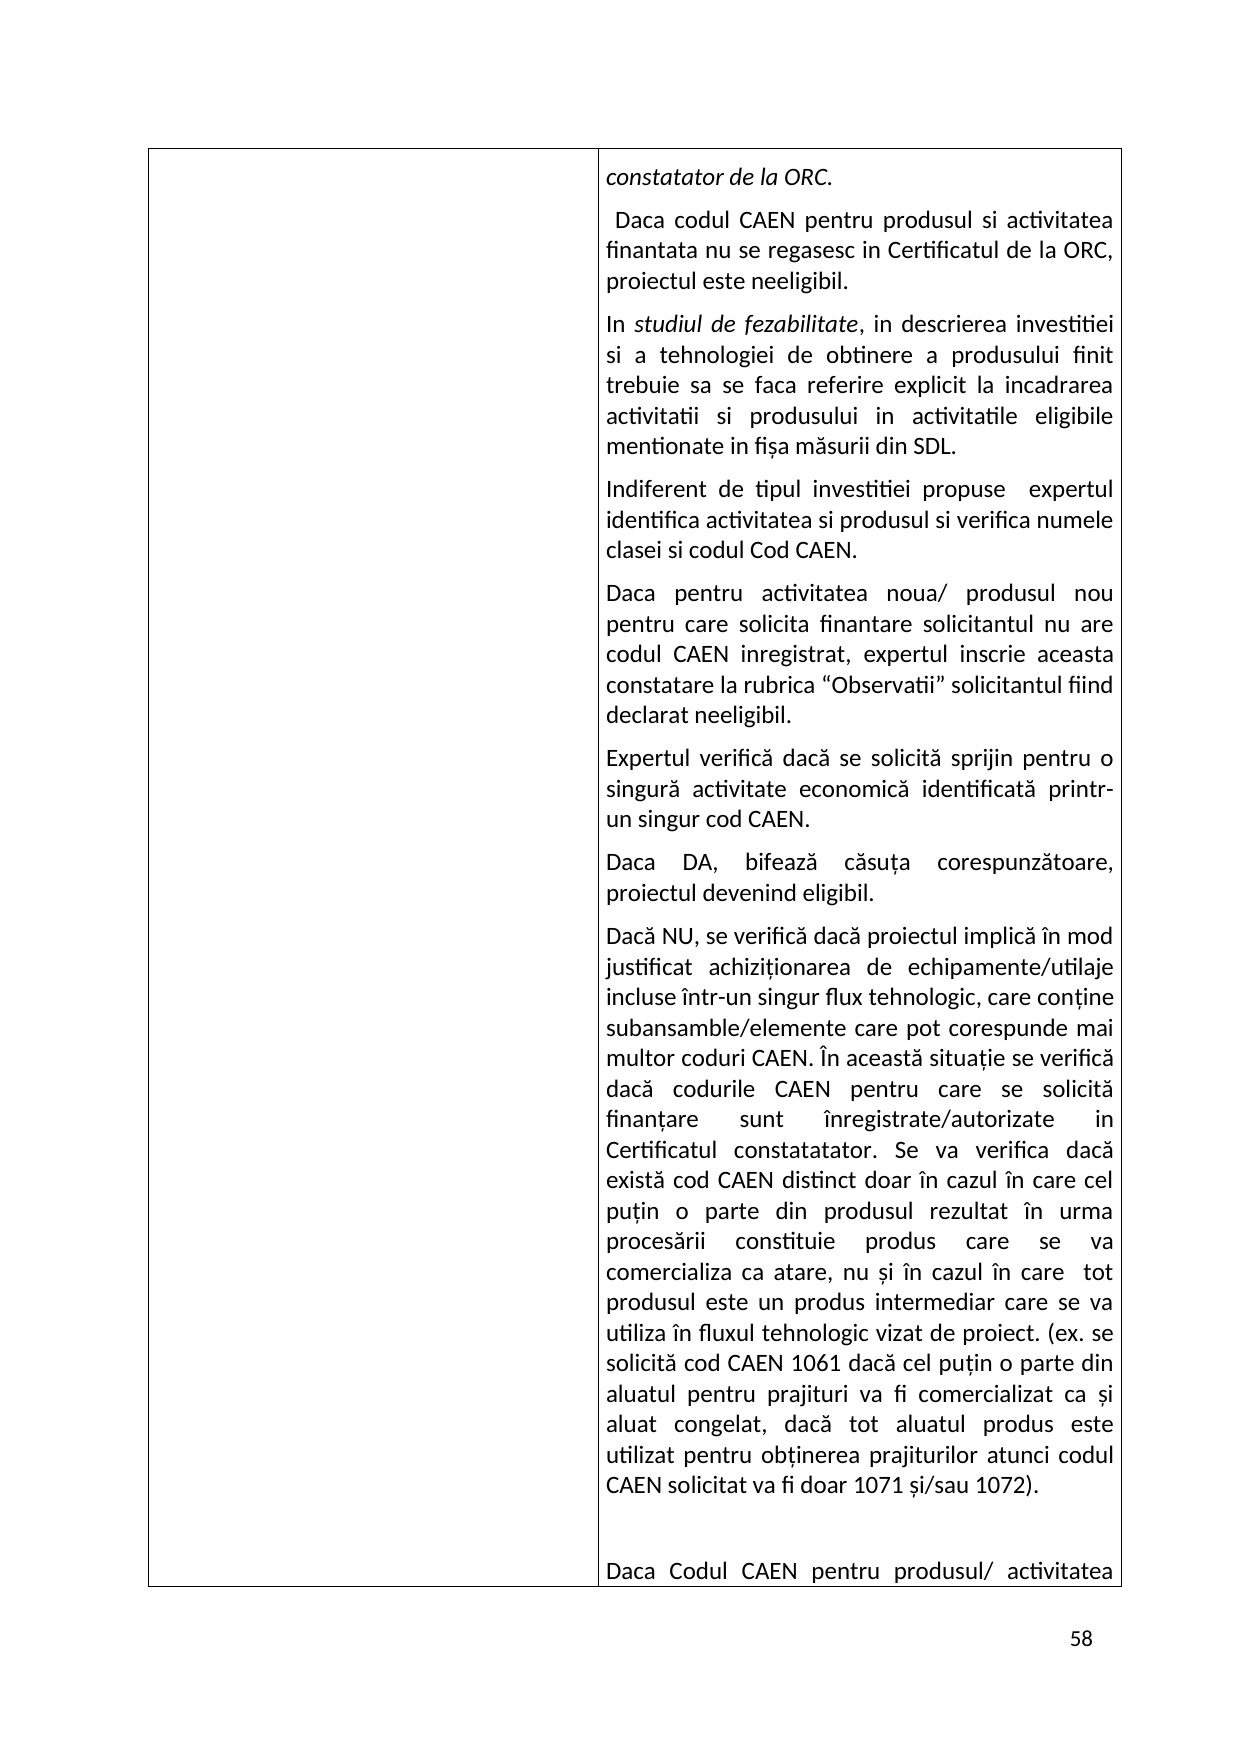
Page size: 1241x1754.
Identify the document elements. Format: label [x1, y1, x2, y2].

table_cell [599, 149, 1121, 1586]
table_cell [149, 149, 598, 1586]
